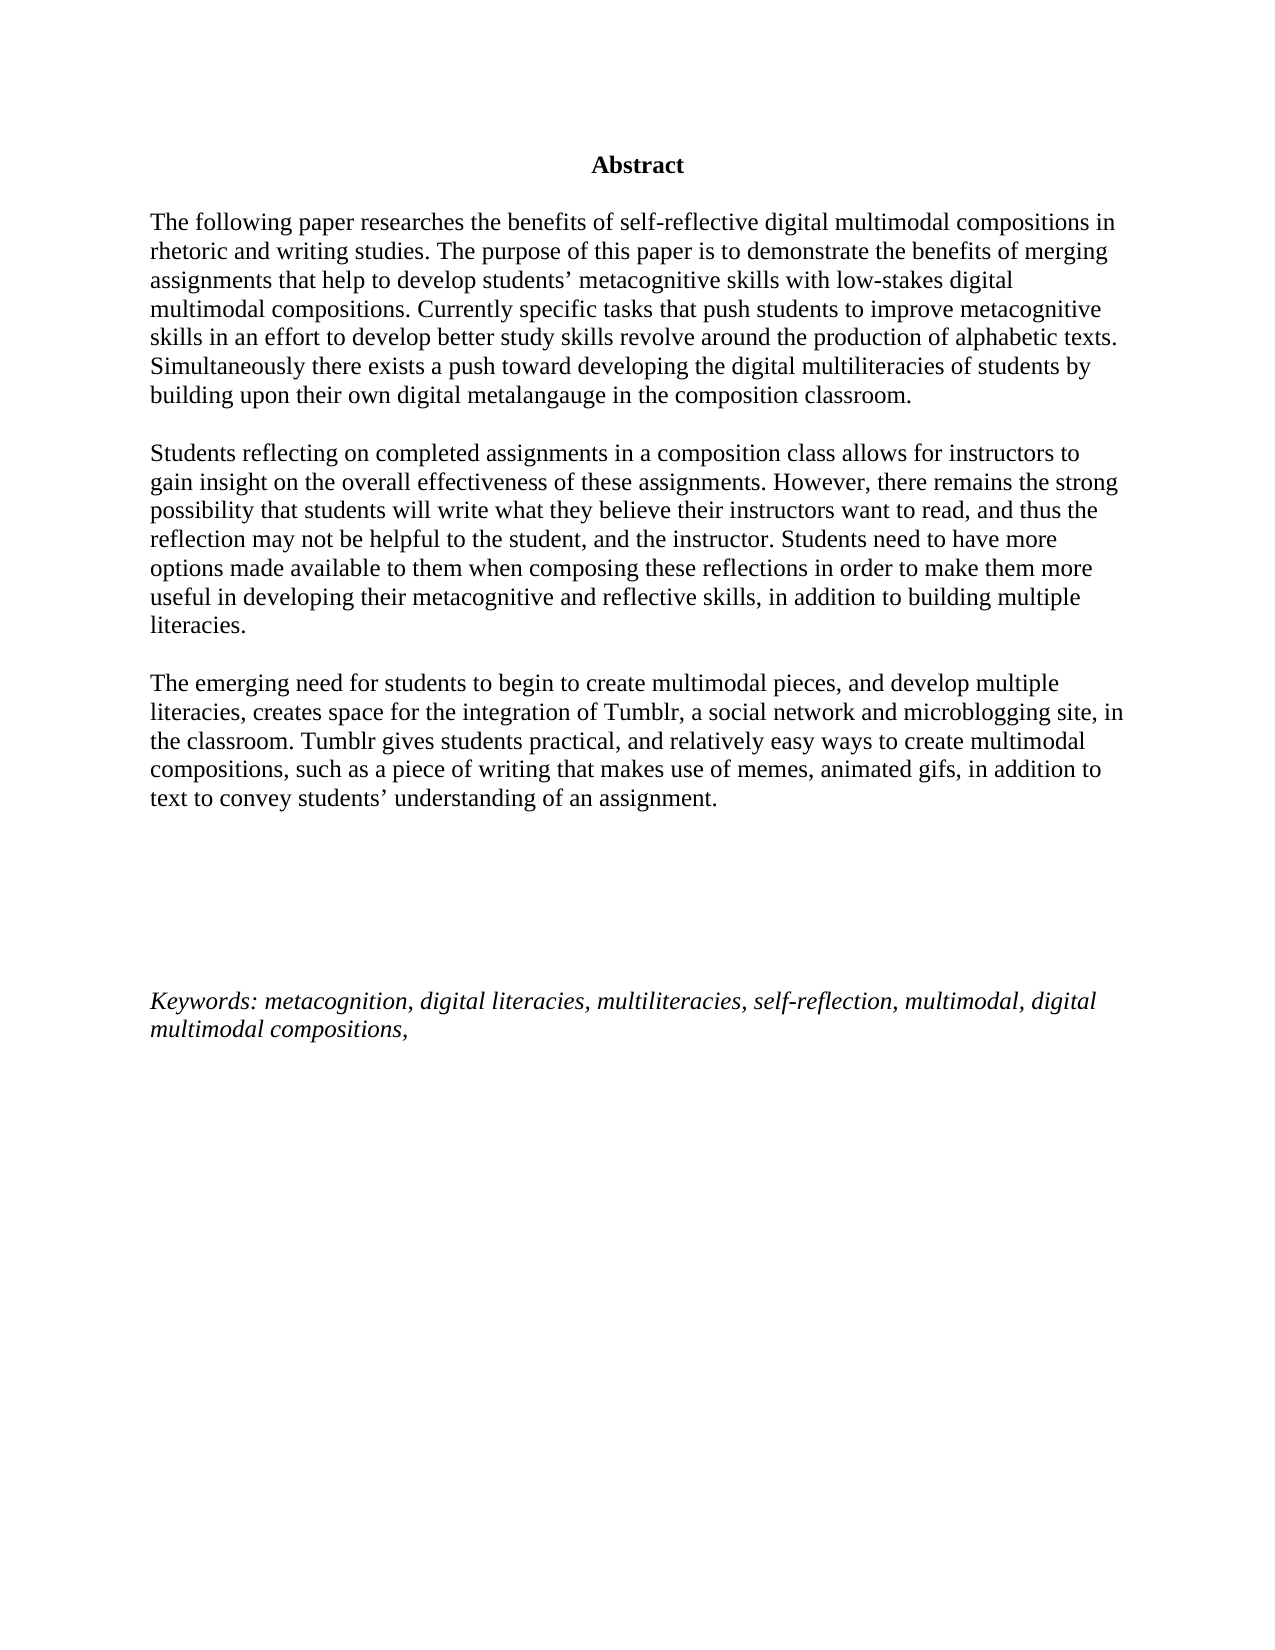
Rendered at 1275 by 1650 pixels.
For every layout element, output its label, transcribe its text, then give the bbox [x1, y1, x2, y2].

text Keywords: metacognition, digital literacies, multiliteracies, self-reflection, multimodal, digital multimodal compositions, [150, 986, 1125, 1043]
text Students reflecting on completed assignments in a composition class allows for instructors to gain insight on the overall effectiveness of these assignments. However, there remains the strong possibility that students will write what they believe their instructors want to read, and thus the reflection may not be helpful to the student, and the instructor. Students need to have more options made available to them when composing these reflections in order to make them more useful in developing their metacognitive and reflective skills, in addition to building multiple literacies. [150, 438, 1125, 639]
text The emerging need for students to begin to create multimodal pieces, and develop multiple literacies, creates space for the integration of Tumblr, a social network and microblogging site, in the classroom. Tumblr gives students practical, and relatively easy ways to create multimodal compositions, such as a piece of writing that makes use of memes, animated gifs, in addition to text to convey students’ understanding of an assignment. [150, 668, 1125, 812]
text Abstract [150, 150, 1125, 179]
text The following paper researches the benefits of self-reflective digital multimodal compositions in rhetoric and writing studies. The purpose of this paper is to demonstrate the benefits of merging assignments that help to develop students’ metacognitive skills with low-stakes digital multimodal compositions. Currently specific tasks that push students to improve metacognitive skills in an effort to develop better study skills revolve around the production of alphabetic texts. Simultaneously there exists a push toward developing the digital multiliteracies of students by building upon their own digital metalangauge in the composition classroom. [150, 207, 1125, 409]
